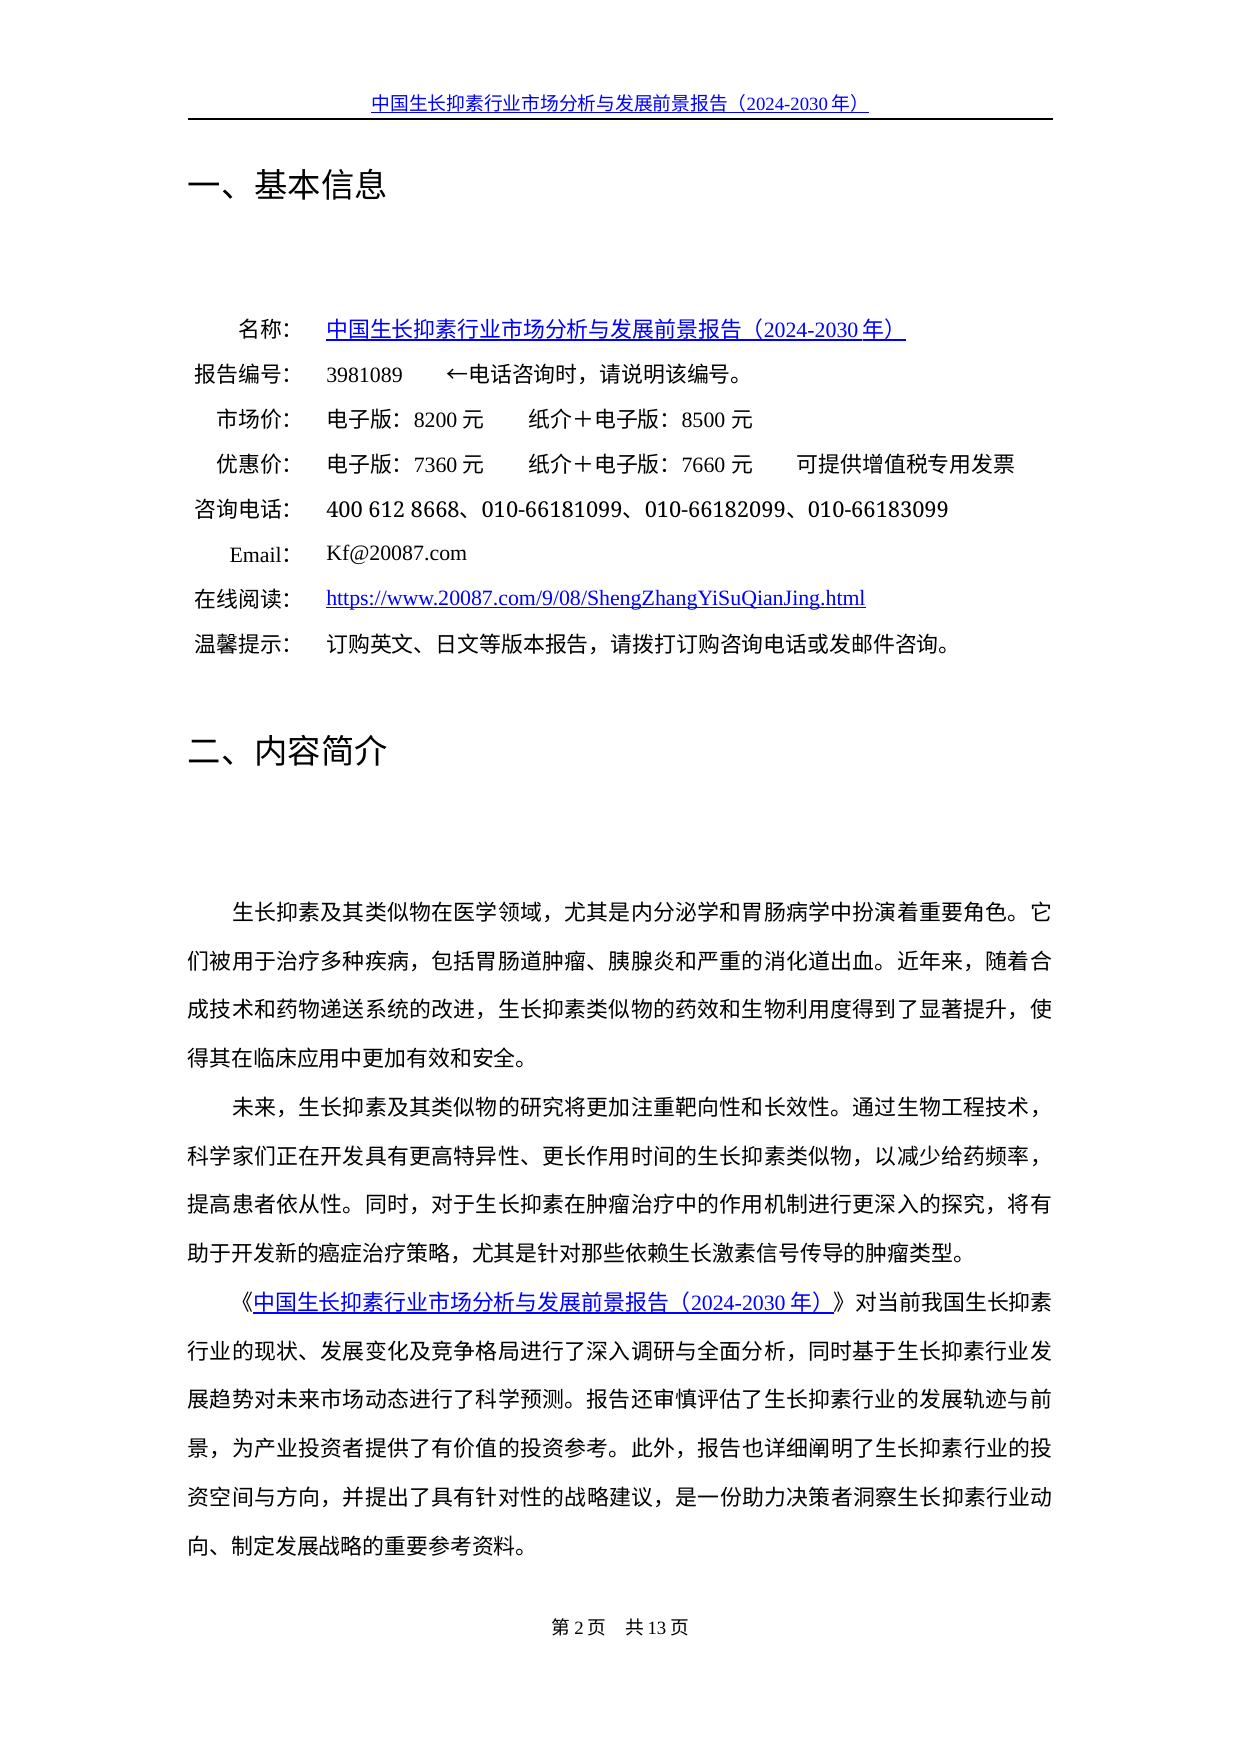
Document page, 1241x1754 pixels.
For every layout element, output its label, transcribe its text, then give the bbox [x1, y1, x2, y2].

table_header 中国生长抑素行业市场分析与发展前景报告（2024-2030年） [315, 312, 1073, 357]
title 一、基本信息 [187, 150, 1053, 215]
table_cell 电子版：8200 元 纸介＋电子版：8500 元 [315, 402, 1073, 447]
table_cell 温馨提示： [167, 627, 315, 672]
table_header 名称： [167, 312, 315, 357]
table_cell 电子版：7360 元 纸介＋电子版：7660 元 可提供增值税专用发票 [315, 447, 1073, 492]
table_cell [315, 582, 1073, 627]
table_cell 报告编号： [167, 357, 315, 402]
table_cell 3981089 ←电话咨询时，请说明该编号。 [315, 357, 1073, 402]
table_cell Kf@20087.com [315, 537, 1073, 582]
title 二、内容简介 [187, 717, 1053, 782]
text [187, 894, 1053, 1561]
table_cell 在线阅读： [167, 582, 315, 627]
table_cell 订购英文、日文等版本报告，请拨打订购咨询电话或发邮件咨询。 [315, 627, 1073, 672]
table_cell Email： [167, 537, 315, 582]
table_cell 优惠价： [167, 447, 315, 492]
table_cell 市场价： [167, 402, 315, 447]
table_cell 400 612 8668、010-66181099、010-66182099、010-66183099 [315, 492, 1073, 537]
table_cell 咨询电话： [167, 492, 315, 537]
